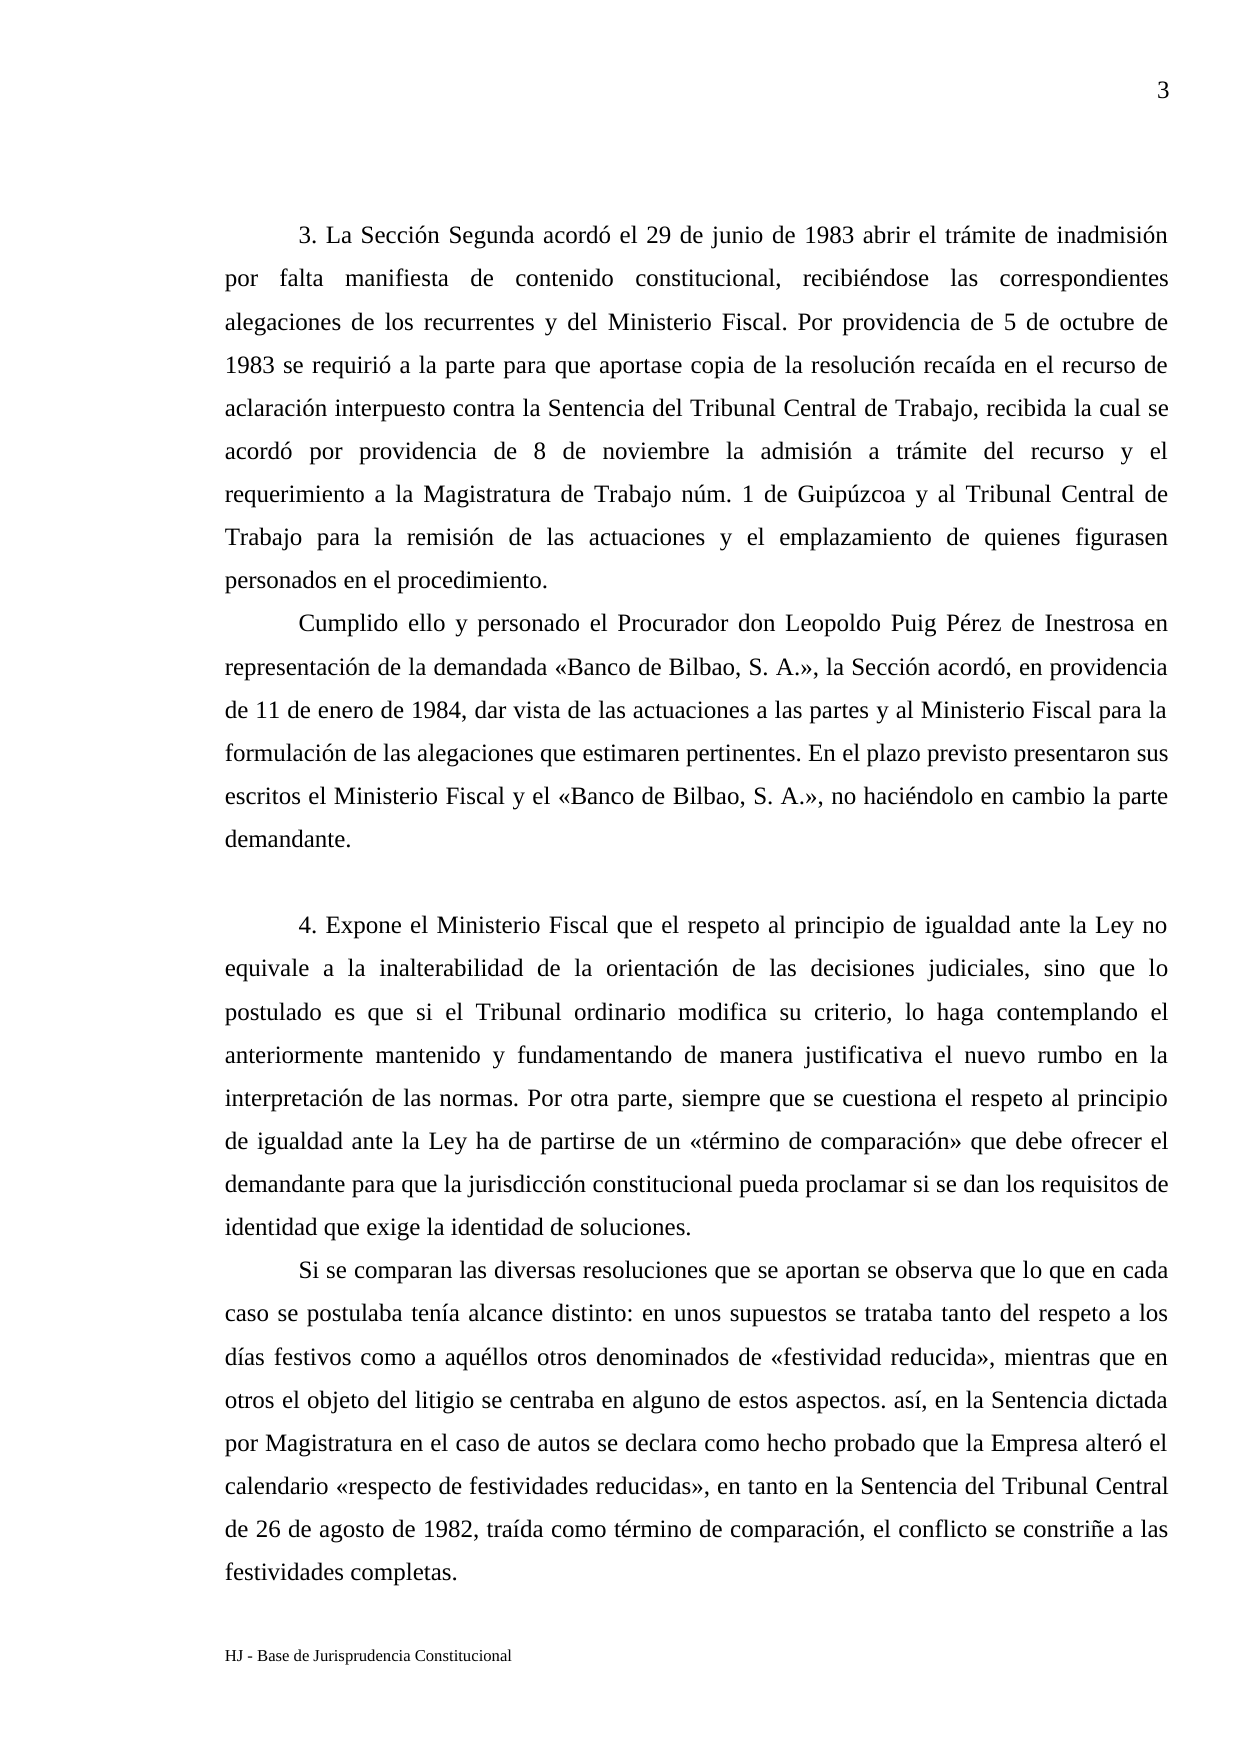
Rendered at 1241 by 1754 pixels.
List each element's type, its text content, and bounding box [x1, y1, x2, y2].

text 4. Expone el Ministerio Fiscal que el respeto al principio de igualdad ante la Ley no equivale a la inalterabilidad de la orientación de las decisiones judiciales, sino que lo postulado es que si el Tribunal ordinario modifica su criterio, lo haga contemplando el anteriormente mantenido y fundamentando de manera justificativa el nuevo rumbo en la interpretación de las normas. Por otra parte, siempre que se cuestiona el respeto al principio de igualdad ante la Ley ha de partirse de un «término de comparación» que debe ofrecer el demandante para que la jurisdicción constitucional pueda proclamar si se dan los requisitos de identidad que exige la identidad de soluciones. [224, 910, 1169, 1241]
text Si se comparan las diversas resoluciones que se aportan se observa que lo que en cada caso se postulaba tenía alcance distinto: en unos supuestos se trataba tanto del respeto a los días festivos como a aquéllos otros denominados de «festividad reducida», mientras que en otros el objeto del litigio se centraba en alguno de estos aspectos. así, en la Sentencia dictada por Magistratura en el caso de autos se declara como hecho probado que la Empresa alteró el calendario «respecto de festividades reducidas», en tanto en la Sentencia del Tribunal Central de 26 de agosto de 1982, traída como término de comparación, el conflicto se constriñe a las festividades completas. [224, 1255, 1169, 1586]
text Cumplido ello y personado el Procurador don Leopoldo Puig Pérez de Inestrosa en representación de la demandada «Banco de Bilbao, S. A.», la Sección acordó, en providencia de 11 de enero de 1984, dar vista de las actuaciones a las partes y al Ministerio Fiscal para la formulación de las alegaciones que estimaren pertinentes. En el plazo previsto presentaron sus escritos el Ministerio Fiscal y el «Banco de Bilbao, S. A.», no haciéndolo en cambio la parte demandante. [224, 608, 1169, 853]
text 3. La Sección Segunda acordó el 29 de junio de 1983 abrir el trámite de inadmisión por falta manifiesta de contenido constitucional, recibiéndose las correspondientes alegaciones de los recurrentes y del Ministerio Fiscal. Por providencia de 5 de octubre de 1983 se requirió a la parte para que aportase copia de la resolución recaída en el recurso de aclaración interpuesto contra la Sentencia del Tribunal Central de Trabajo, recibida la cual se acordó por providencia de 8 de noviembre la admisión a trámite del recurso y el requerimiento a la Magistratura de Trabajo núm. 1 de Guipúzcoa y al Tribunal Central de Trabajo para la remisión de las actuaciones y el emplazamiento de quienes figurasen personados en el procedimiento. [224, 220, 1169, 594]
